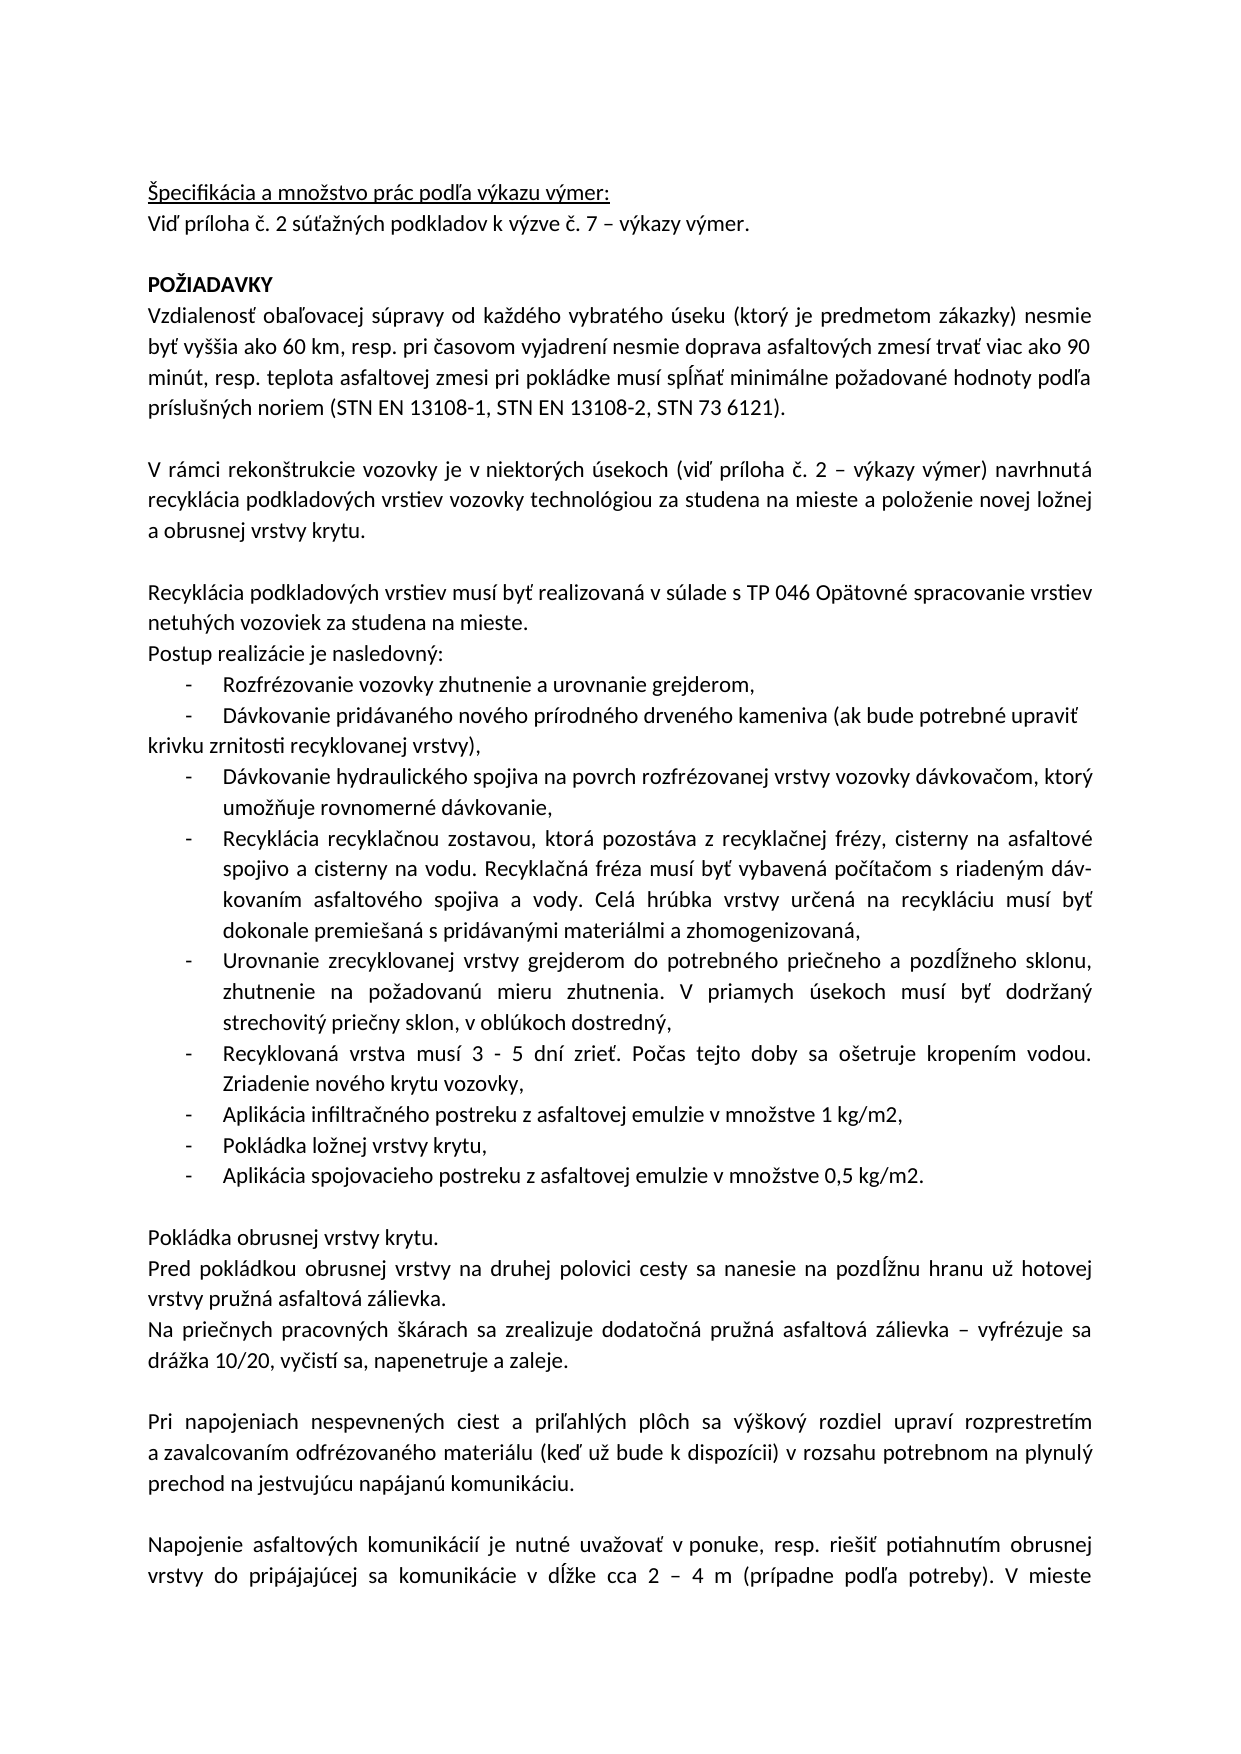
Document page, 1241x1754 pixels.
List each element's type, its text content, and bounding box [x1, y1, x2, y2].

text krivku zrnitosti recyklovanej vrstvy), [148, 731, 1093, 759]
text Vzdialenosť obaľovacej súpravy od každého vybratého úseku (ktorý je predmetom zákazky) nesmie byť vyššia ako 60 km, resp. pri časovom vyjadrení nesmie doprava asfaltových zmesí trvať viac ako 90 minút, resp. teplota asfaltovej zmesi pri pokládke musí spĺňať minimálne požadované hodnoty podľa príslušných noriem (STN EN 13108-1, STN EN 13108-2, STN 73 6121). [148, 301, 1093, 421]
text POŽIADAVKY [148, 271, 1093, 298]
text Špecifikácia a množstvo prác podľa výkazu výmer: [148, 178, 1093, 206]
list Pokládka ložnej vrstvy krytu, [185, 1131, 1093, 1159]
text Pokládka obrusnej vrstvy krytu. [148, 1223, 1093, 1251]
list Urovnanie zrecyklovanej vrstvy grejderom do potrebného priečneho a pozdĺžneho sklonu, zhutnenie na požadovanú mieru zhutnenia. V priamych úsekoch musí byť dodržaný strechovitý priečny sklon, v oblúkoch dostredný, [185, 947, 1093, 1036]
list Aplikácia spojovacieho postreku z asfaltovej emulzie v množstve 0,5 kg/m2. [185, 1162, 1093, 1190]
text V rámci rekonštrukcie vozovky je v niektorých úsekoch (viď príloha č. 2 – výkazy výmer) navrhnutá recyklácia podkladových vrstiev vozovky technológiou za studena na mieste a položenie novej ložnej a obrusnej vrstvy krytu. [148, 455, 1093, 544]
text Postup realizácie je nasledovný: [148, 639, 1093, 667]
list Rozfrézovanie vozovky zhutnenie a urovnanie grejderom, [185, 670, 1093, 698]
text Pri napojeniach nespevnených ciest a priľahlých plôch sa výškový rozdiel upraví rozprestretím a zavalcovaním odfrézovaného materiálu (keď už bude k dispozícii) v rozsahu potrebnom na plynulý prechod na jestvujúcu napájanú komunikáciu. [148, 1407, 1093, 1497]
text Na priečnych pracovných škárach sa zrealizuje dodatočná pružná asfaltová zálievka – vyfrézuje sa drážka 10/20, vyčistí sa, napenetruje a zaleje. [148, 1315, 1093, 1374]
list Aplikácia infiltračného postreku z asfaltovej emulzie v množstve 1 kg/m2, [185, 1100, 1093, 1128]
list Recyklácia recyklačnou zostavou, ktorá pozostáva z recyklačnej frézy, cisterny na asfaltové spojivo a cisterny na vodu. Recyklačná fréza musí byť vybavená počítačom s riadeným dáv- kovaním asfaltového spojiva a vody. Celá hrúbka vrstvy určená na recykláciu musí byť dokonale premiešaná s pridávanými materiálmi a zhomogenizovaná, [185, 824, 1093, 944]
list Dávkovanie pridávaného nového prírodného drveného kameniva (ak bude potrebné upraviť [185, 701, 1093, 729]
list Dávkovanie hydraulického spojiva na povrch rozfrézovanej vrstvy vozovky dávkovačom, ktorý umožňuje rovnomerné dávkovanie, [185, 762, 1093, 821]
list Recyklovaná vrstva musí 3 - 5 dní zrieť. Počas tejto doby sa ošetruje kropením vodou. Zriadenie nového krytu vozovky, [185, 1039, 1093, 1097]
text Viď príloha č. 2 súťažných podkladov k výzve č. 7 – výkazy výmer. [148, 209, 1093, 237]
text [148, 1530, 1093, 1589]
text Pred pokládkou obrusnej vrstvy na druhej polovici cesty sa nanesie na pozdĺžnu hranu už hotovej vrstvy pružná asfaltová zálievka. [148, 1254, 1093, 1313]
text Recyklácia podkladových vrstiev musí byť realizovaná v súlade s TP 046 Opätovné spracovanie vrstiev netuhých vozoviek za studena na mieste. [148, 578, 1093, 637]
